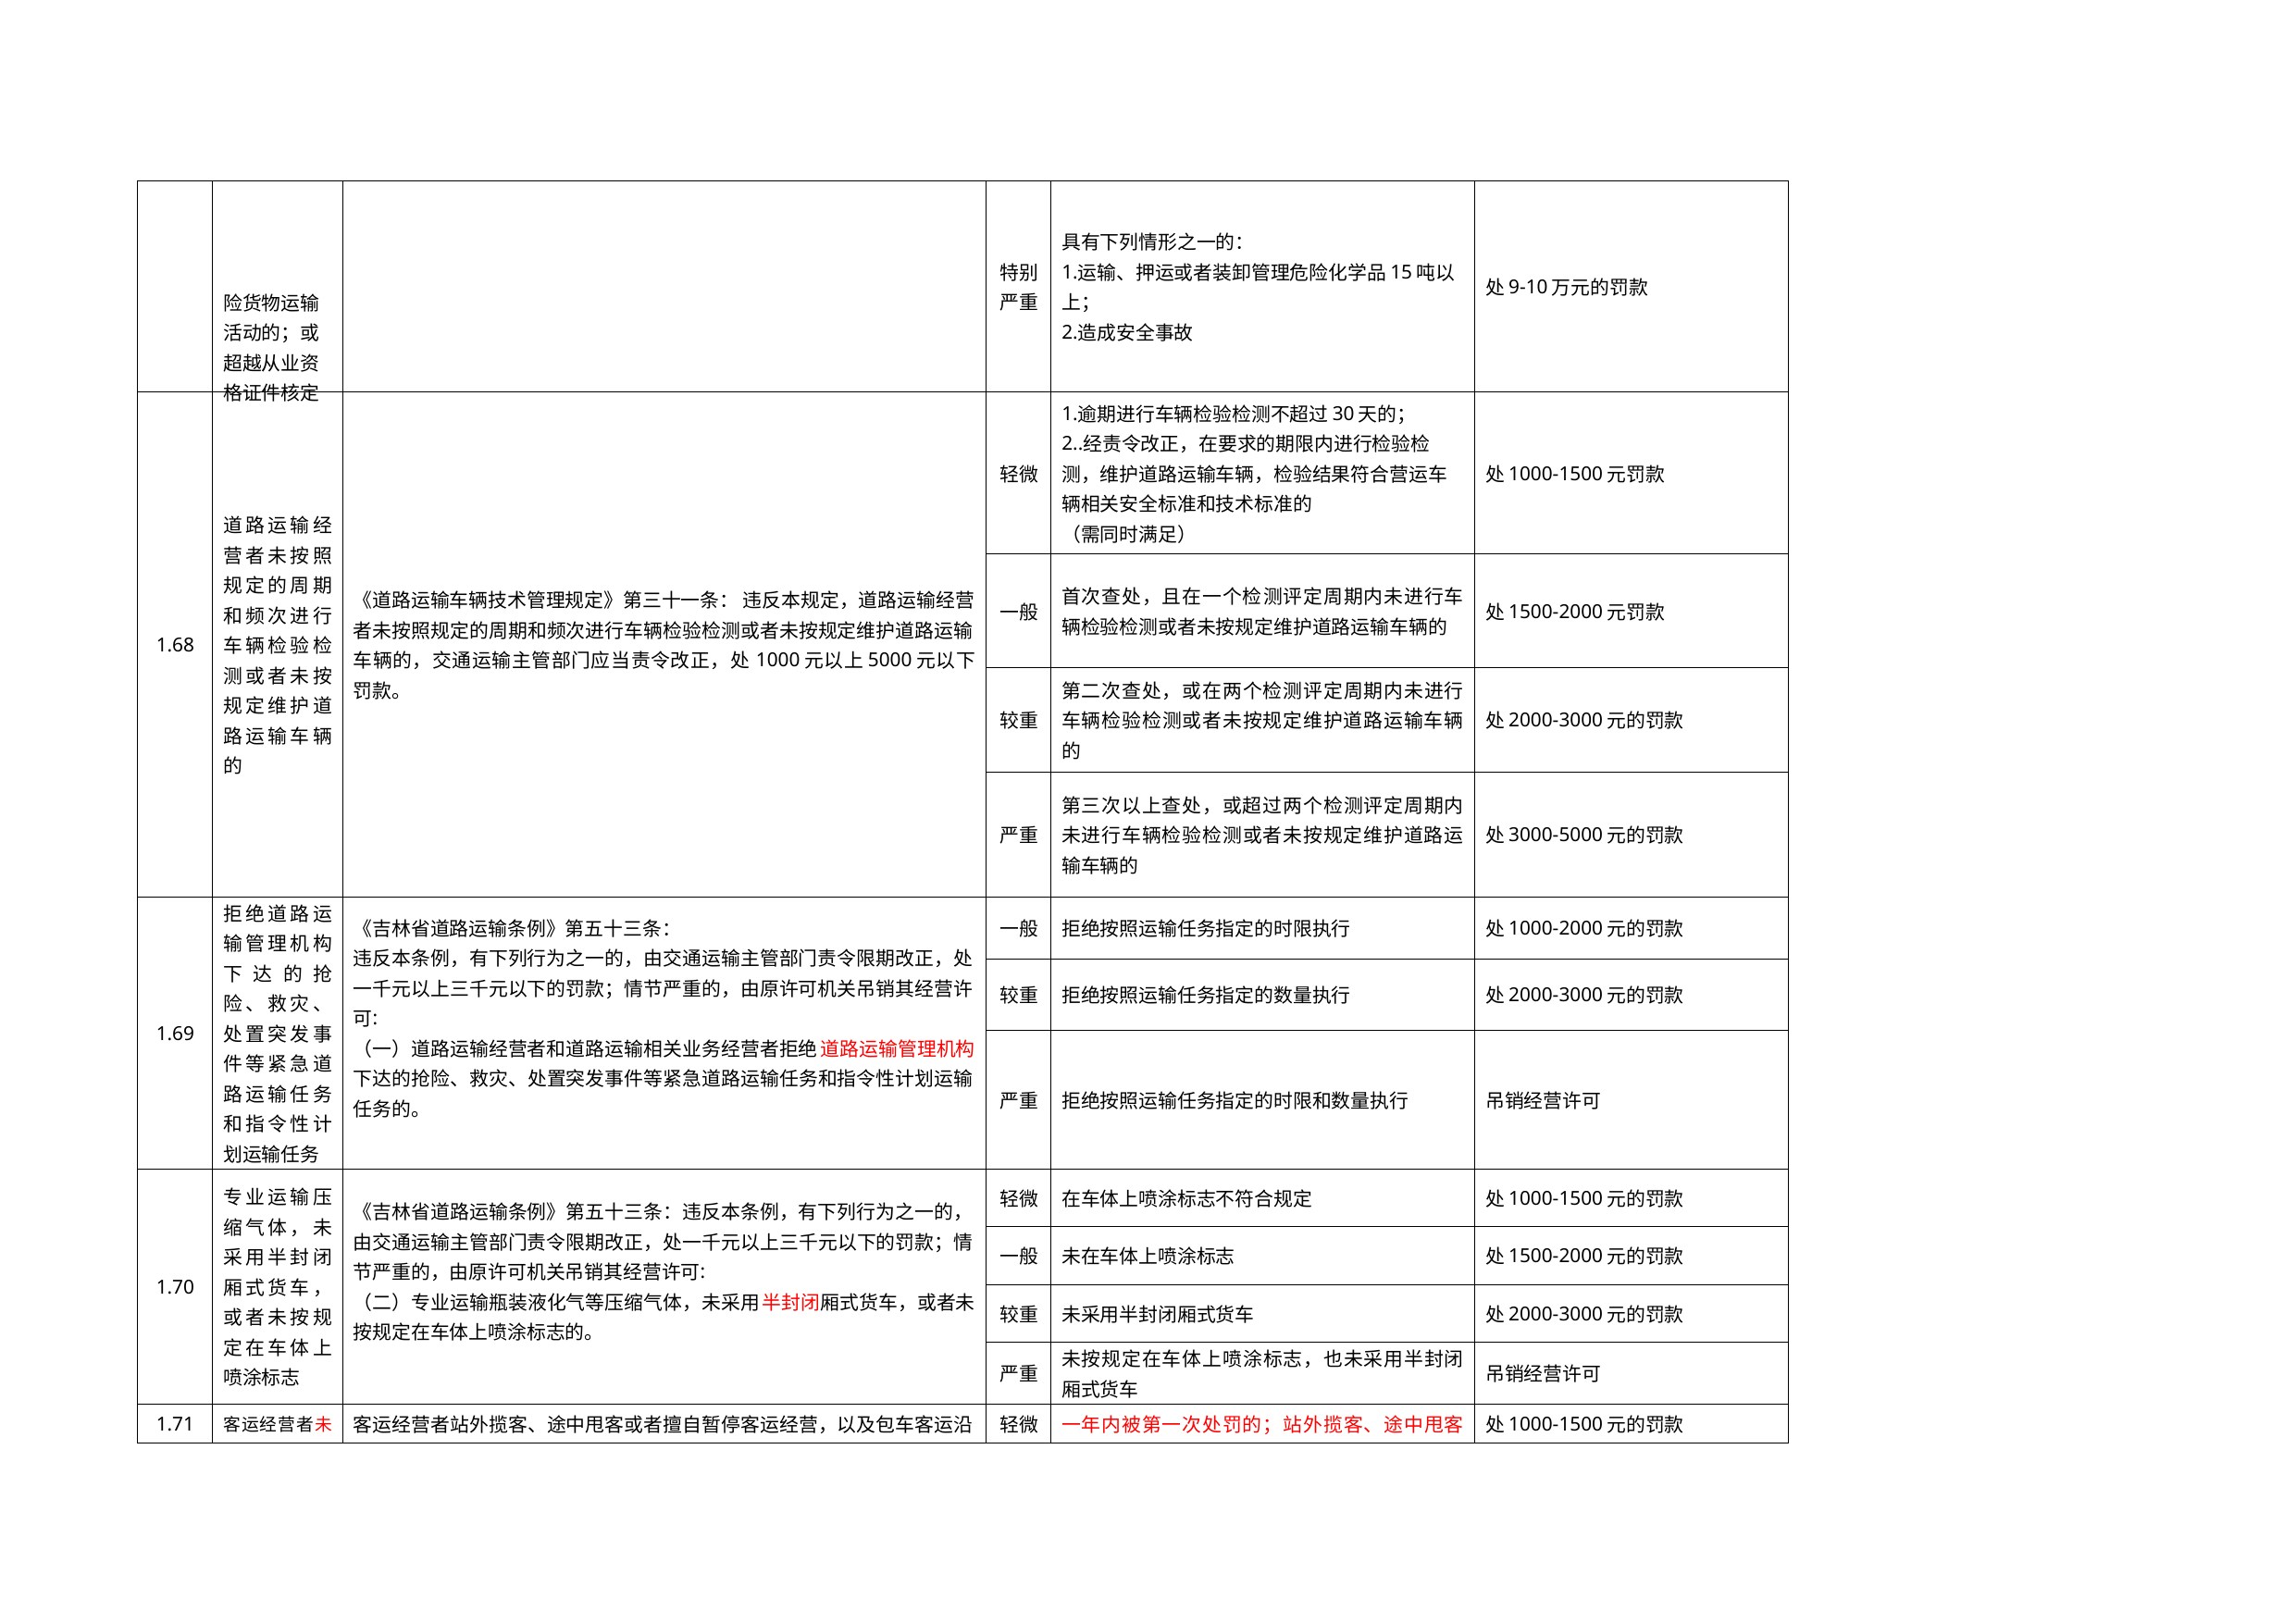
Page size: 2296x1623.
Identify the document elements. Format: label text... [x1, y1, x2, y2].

table_cell 第二次查处，或在两个检测评定周期内未进行车辆检验检测或者未按规定维护道路运输车辆的 [1051, 668, 1474, 771]
table_cell 轻微 [987, 1170, 1050, 1226]
table_cell 处2000-3000元的罚款 [1475, 668, 1788, 771]
table_cell 1.逾期进行车辆检验检测不超过30天的； 2..经责令改正，在要求的期限内进行检验检测，维护道路运输车辆，检验结果符合营运车辆相关安全标准和技术标准的 （需同时满足） [1051, 392, 1474, 553]
table_cell 严重 [987, 773, 1050, 897]
table_cell 较重 [987, 1285, 1050, 1342]
table_cell 较重 [987, 960, 1050, 1030]
table_cell 第三次以上查处，或超过两个检测评定周期内未进行车辆检验检测或者未按规定维护道路运输车辆的 [1051, 773, 1474, 897]
table_cell 严重 [987, 1343, 1050, 1404]
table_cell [1051, 1405, 1474, 1442]
table_cell 处1000-1500元的罚款 [1475, 1405, 1788, 1442]
table_cell 处1500-2000元罚款 [1475, 554, 1788, 667]
table_cell 道路运输经营者未按照规定的周期和频次进行车辆检验检测或者未按规定维护道路运输车辆的 [213, 392, 342, 897]
table_cell 吊销经营许可 [1475, 1031, 1788, 1168]
table_cell 《道路运输车辆技术管理规定》第三十一条： 违反本规定，道路运输经营者未按照规定的周期和频次进行车辆检验检测或者未按规定维护道路运输车辆的，交通运输主管部门应当责令改正，处1000元以上5000元以下罚款。 [343, 392, 986, 897]
table_cell 1.68 [138, 392, 212, 897]
table_cell 一般 [987, 898, 1050, 959]
table_cell 处2000-3000元的罚款 [1475, 960, 1788, 1030]
table_cell 拒绝按照运输任务指定的时限和数量执行 [1051, 1031, 1474, 1168]
table_cell 1.69 [138, 898, 212, 1168]
table_cell 一般 [987, 1227, 1050, 1283]
table_cell 拒绝按照运输任务指定的数量执行 [1051, 960, 1474, 1030]
table_cell 首次查处，且在一个检测评定周期内未进行车辆检验检测或者未按规定维护道路运输车辆的 [1051, 554, 1474, 667]
table_cell 处1000-1500元罚款 [1475, 392, 1788, 553]
table_cell 处3000-5000元的罚款 [1475, 773, 1788, 897]
table_cell 1.71 [138, 1405, 212, 1442]
table_cell 《吉林省道路运输条例》第五十三条：违反本条例，有下列行为之一的，由交通运输主管部门责令限期改正，处一千元以上三千元以下的罚款；情节严重的，由原许可机关吊销其经营许可: （二）专业运输瓶装液化气等压缩气体，未采用半封闭厢式货车，或者未按规定在车体上喷涂标志的。 [343, 1170, 986, 1404]
table_cell 较重 [987, 668, 1050, 771]
table_cell 《吉林省道路运输条例》第五十三条： 违反本条例，有下列行为之一的，由交通运输主管部门责令限期改正，处一千元以上三千元以下的罚款；情节严重的，由原许可机关吊销其经营许可: （一）道路运输经营者和道路运输相关业务经营者拒绝道路运输管理机构下达的抢险、救灾、处置突发事件等紧急道路运输任务和指令性计划运输任务的。 [343, 898, 986, 1168]
table_cell 吊销经营许可 [1475, 1343, 1788, 1404]
table_cell 处1500-2000元的罚款 [1475, 1227, 1788, 1283]
table_cell 轻微 [987, 392, 1050, 553]
table_cell 未采用半封闭厢式货车 [1051, 1285, 1474, 1342]
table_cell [343, 1405, 986, 1442]
table_cell 一般 [987, 554, 1050, 667]
table_cell 在车体上喷涂标志不符合规定 [1051, 1170, 1474, 1226]
table_cell 未按规定在车体上喷涂标志，也未采用半封闭厢式货车 [1051, 1343, 1474, 1404]
table_cell 专业运输压缩气体，未采用半封闭厢式货车，或者未按规定在车体上喷涂标志 [213, 1170, 342, 1404]
table_cell 特别 严重 [987, 181, 1050, 391]
table_cell 处9-10万元的罚款 [1475, 181, 1788, 391]
table_cell 拒绝按照运输任务指定的时限执行 [1051, 898, 1474, 959]
table_cell 轻微 [987, 1405, 1050, 1442]
table_cell 严重 [987, 1031, 1050, 1168]
table_cell 拒绝道路运输管理机构下达的抢险、救灾、处置突发事件等紧急道路运输任务和指令性计划运输任务 [213, 898, 342, 1168]
table_cell 1.70 [138, 1170, 212, 1404]
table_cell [213, 1405, 342, 1442]
table_cell 具有下列情形之一的： 1.运输、押运或者装卸管理危险化学品15吨以上； 2.造成安全事故 [1051, 181, 1474, 391]
table_cell 处1000-2000元的罚款 [1475, 898, 1788, 959]
table_cell 处2000-3000元的罚款 [1475, 1285, 1788, 1342]
table_cell 未在车体上喷涂标志 [1051, 1227, 1474, 1283]
table_cell 处1000-1500元的罚款 [1475, 1170, 1788, 1226]
